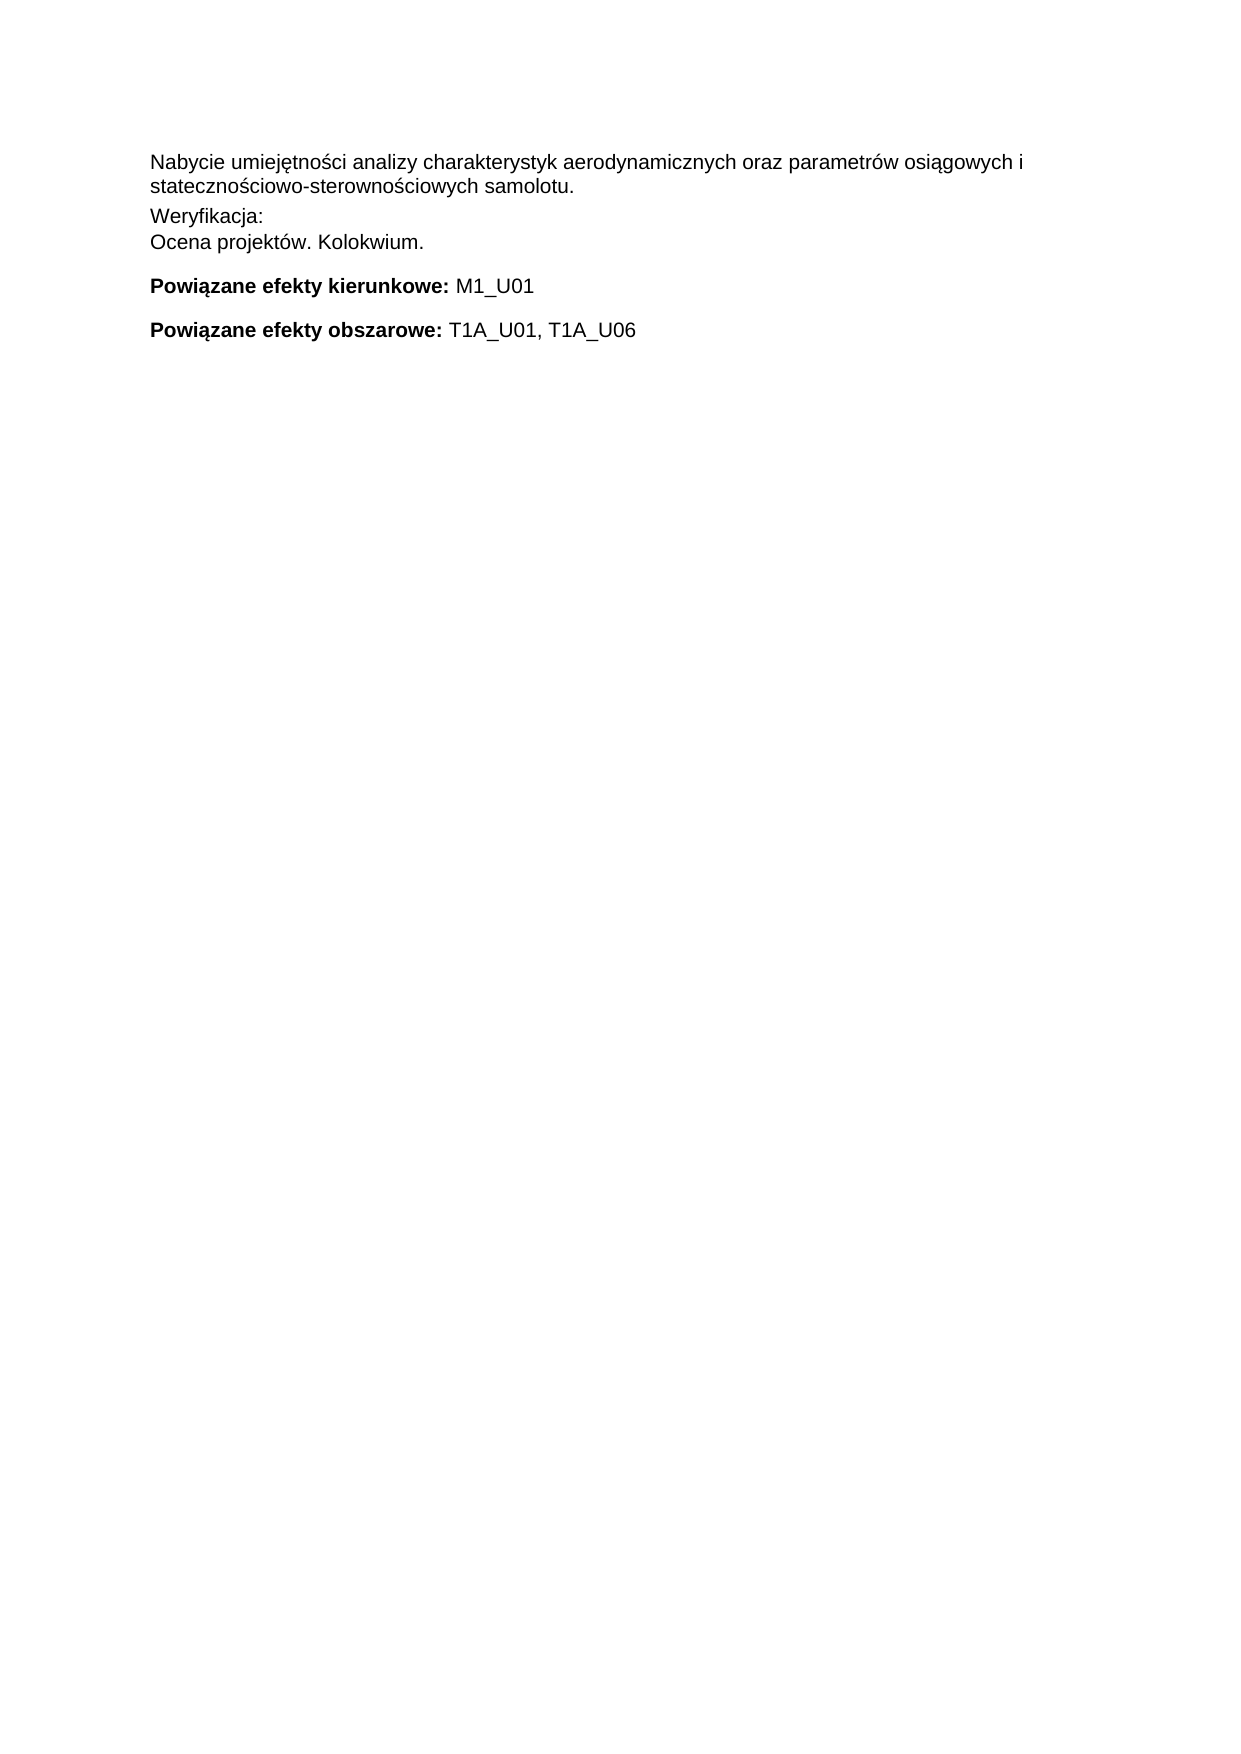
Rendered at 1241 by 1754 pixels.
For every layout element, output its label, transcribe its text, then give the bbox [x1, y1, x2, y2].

text Weryfikacja: [150, 204, 1090, 228]
text Ocena projektów. Kolokwium. [150, 230, 1090, 254]
text Powiązane efekty obszarowe: T1A_U01, T1A_U06 [150, 318, 1090, 342]
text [150, 150, 1090, 198]
text Powiązane efekty kierunkowe: M1_U01 [150, 274, 1090, 298]
